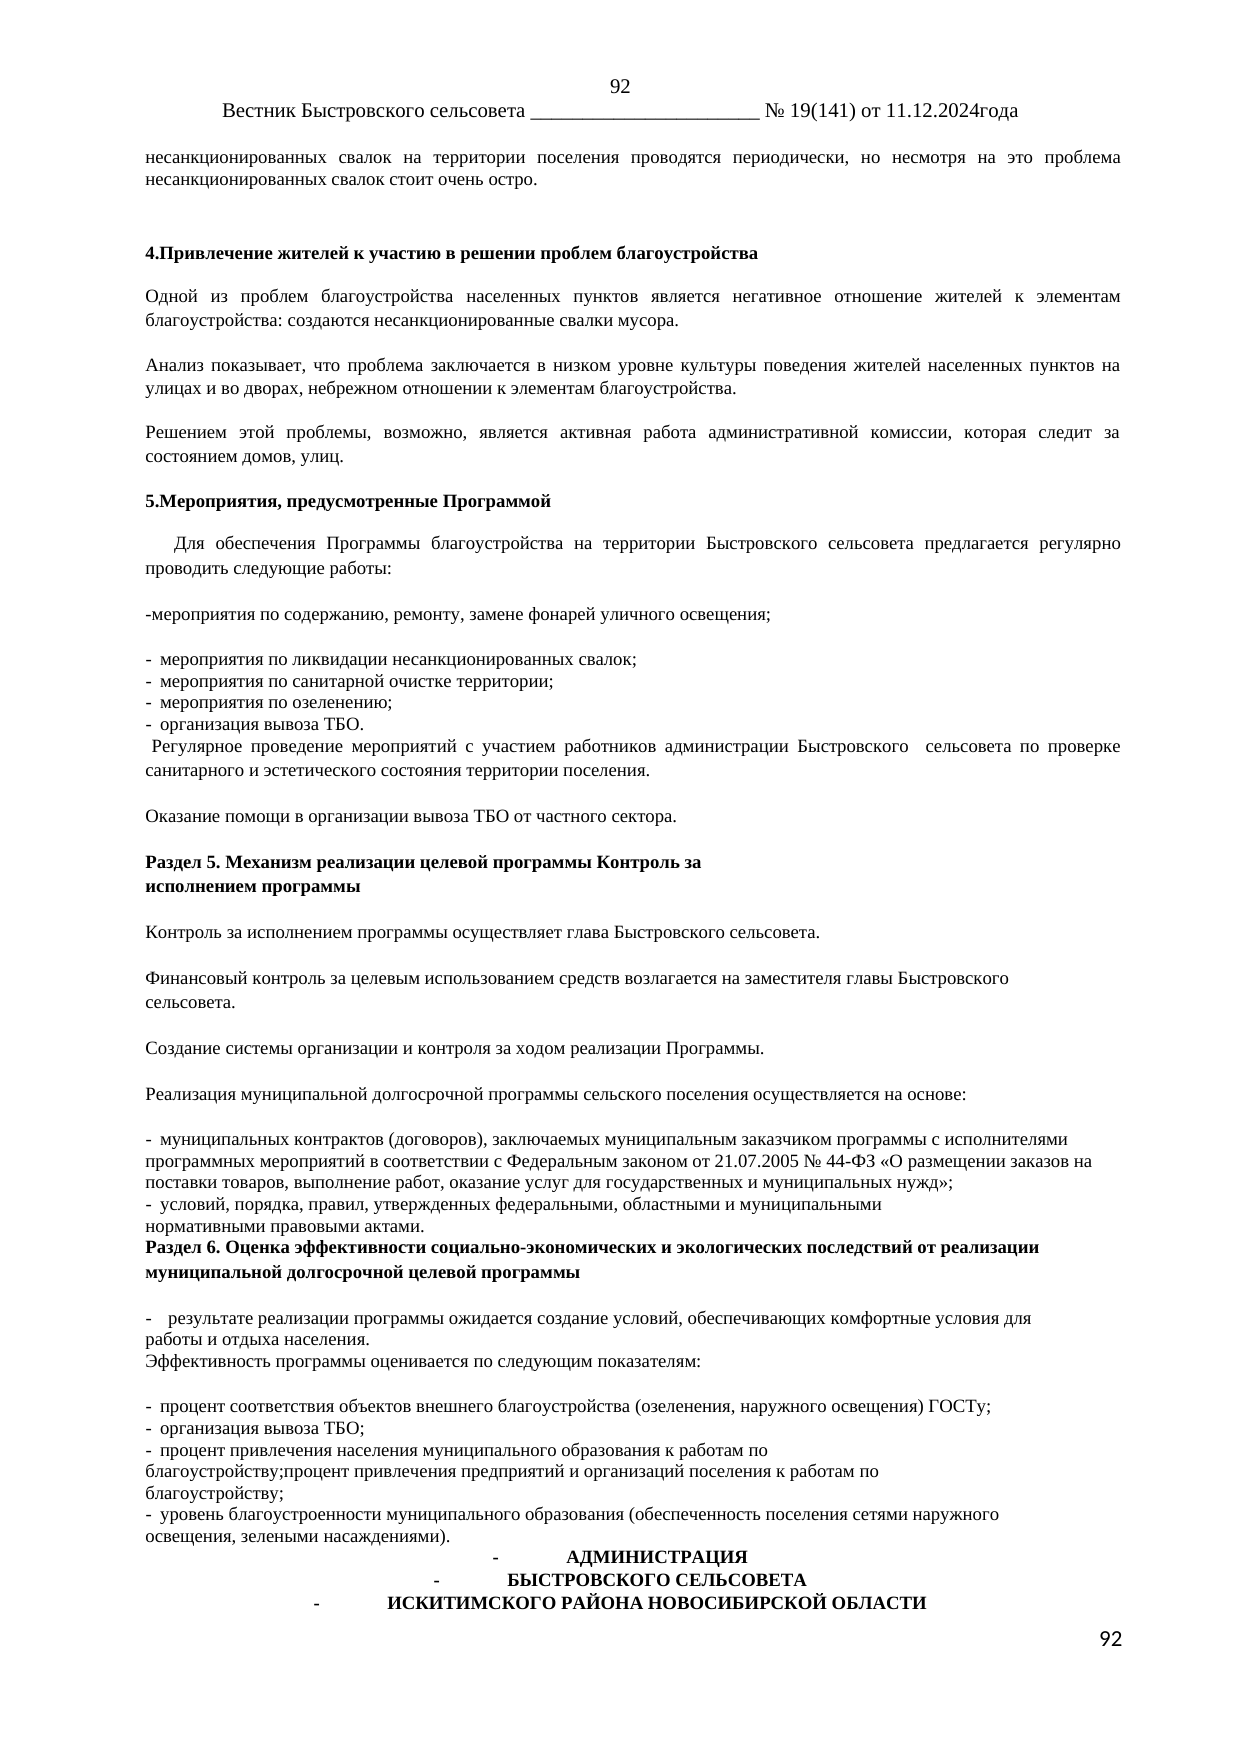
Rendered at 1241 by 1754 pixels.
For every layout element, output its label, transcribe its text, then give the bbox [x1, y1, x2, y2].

list процент привлечения населения муниципального образования к работам по благоустройству;процент привлечения предприятий и организаций поселения к работам по благоустройству; [145, 1438, 970, 1503]
text -мероприятия по содержанию, ремонту, замене фонарей уличного освещения; [145, 603, 1122, 624]
text Анализ показывает, что проблема заключается в низком уровне культуры поведения жителей населенных пунктов на улицах и во дворах, небрежном отношении к элементам благоустройства. [145, 354, 1122, 398]
text Раздел 6. Оценка эффективности социально-экономических и экологических последствий от реализации муниципальной долгосрочной целевой программы [145, 1236, 1059, 1282]
list мероприятия по ликвидации несанкционированных свалок; [145, 648, 1122, 670]
list условий, порядка, правил, утвержденных федеральными, областными и муниципальными нормативными правовыми актами. [145, 1193, 945, 1236]
list мероприятия по санитарной очистке территории; [145, 670, 1122, 691]
list муниципальных контрактов (договоров), заключаемых муниципальным заказчиком программы с исполнителями программных мероприятий в соответствии с Федеральным законом от 21.07.2005 № 44-ФЗ «О размещении заказов на поставки товаров, выполнение работ, оказание услуг для государственных и муниципальных нужд»; [145, 1128, 1122, 1193]
text Решением этой проблемы, возможно, является активная работа административной комиссии, которая следит за состоянием домов, улиц. [145, 421, 1122, 466]
list организация вывоза ТБО; [145, 1417, 1122, 1438]
text Эффективность программы оценивается по следующим показателям: [145, 1350, 1122, 1371]
list мероприятия по озеленению; [145, 691, 1122, 713]
text 4.Привлечение жителей к участию в решении проблем благоустройства [145, 242, 1122, 264]
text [145, 146, 1122, 190]
list уровень благоустроенности муниципального образования (обеспеченность поселения сетями наружного освещения, зелеными насаждениями). [145, 1503, 1095, 1546]
list организация вывоза ТБО. [145, 713, 1122, 734]
text Одной из проблем благоустройства населенных пунктов является негативное отношение жителей к элементам благоустройства: создаются несанкционированные свалки мусора. [145, 285, 1122, 331]
text Создание системы организации и контроля за ходом реализации Программы. [145, 1037, 1122, 1059]
list БЫСТРОВСКОГО СЕЛЬСОВЕТА [118, 1569, 1122, 1591]
text Оказание помощи в организации вывоза ТБО от частного сектора. [145, 805, 1122, 827]
text 5.Мероприятия, предусмотренные Программой [145, 490, 1122, 511]
text Контроль за исполнением программы осуществляет глава Быстровского сельсовета. [145, 921, 1122, 943]
text Для обеспечения Программы благоустройства на территории Быстровского сельсовета предлагается регулярно проводить следующие работы: [145, 532, 1122, 579]
text Реализация муниципальной долгосрочной программы сельского поселения осуществляется на основе: [145, 1083, 1059, 1104]
text Регулярное проведение мероприятий с участием работников администрации Быстровского сельсовета по проверке санитарного и эстетического состояния территории поселения. [145, 734, 1122, 781]
list АДМИНИСТРАЦИЯ [118, 1546, 1122, 1568]
list результате реализации программы ожидается создание условий, обеспечивающих комфортные условия для работы и отдыха населения. [145, 1307, 1064, 1350]
text Раздел 5. Механизм реализации целевой программы Контроль за исполнением программы [145, 851, 743, 897]
list ИСКИТИМСКОГО РАЙОНА НОВОСИБИРСКОЙ ОБЛАСТИ [118, 1592, 1122, 1613]
text Финансовый контроль за целевым использованием средств возлагается на заместителя главы Быстровского сельсовета. [145, 967, 1076, 1013]
list процент соответствия объектов внешнего благоустройства (озеленения, наружного освещения) ГОСТу; [145, 1395, 1066, 1417]
